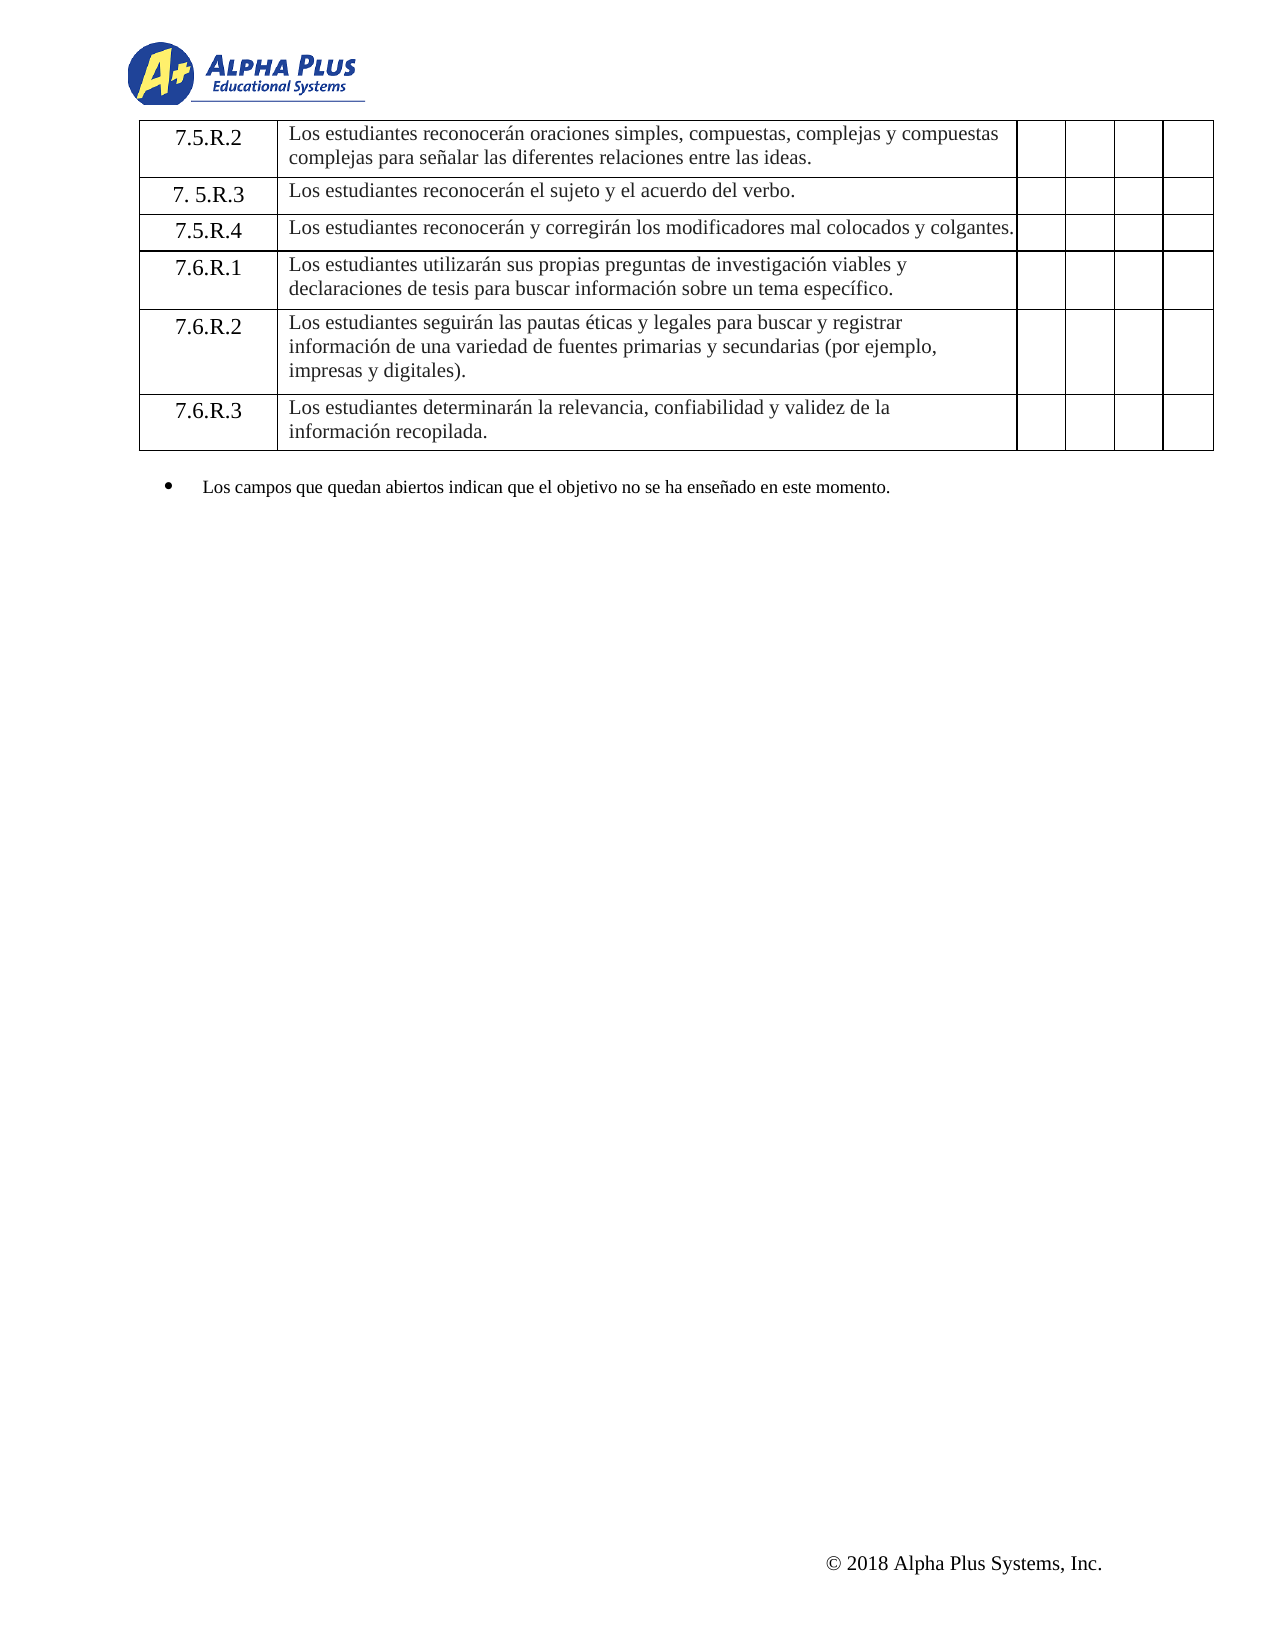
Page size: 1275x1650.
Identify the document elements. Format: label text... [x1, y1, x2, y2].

table_cell Los estudiantes reconocerán el sujeto y el acuerdo del verbo. [278, 178, 1016, 213]
table_cell [1066, 395, 1114, 450]
table_cell [1115, 395, 1162, 450]
picture [127, 42, 365, 105]
table_cell [1164, 395, 1213, 450]
table_cell [1115, 121, 1162, 177]
table_cell [1164, 252, 1213, 309]
table_cell [1066, 178, 1114, 213]
table_cell Los estudiantes reconocerán y corregirán los modificadores mal colocados y colgantes. [278, 215, 1016, 250]
table_cell [1115, 178, 1162, 213]
table_cell [1018, 178, 1065, 213]
table_cell [1115, 215, 1162, 250]
table_cell 7.5.R.4 [140, 215, 277, 250]
table_cell [1164, 310, 1213, 393]
table_cell [1018, 121, 1065, 177]
table_cell Los estudiantes seguirán las pautas éticas y legales para buscar y registrar información de una variedad de fuentes primarias y secundarias (por ejemplo, impresas y digitales). [278, 310, 1016, 393]
table_cell [1018, 215, 1065, 250]
table_cell [1164, 121, 1213, 177]
table_cell [1018, 395, 1065, 450]
list Los campos que quedan abiertos indican que el objetivo no se ha enseñado en este momento. [165, 476, 1185, 498]
table_cell [1164, 178, 1213, 213]
table_cell Los estudiantes reconocerán oraciones simples, compuestas, complejas y compuestas complejas para señalar las diferentes relaciones entre las ideas. [278, 121, 1016, 177]
table_cell 7.6.R.1 [140, 252, 277, 309]
table_cell [1066, 252, 1114, 309]
table_cell [1066, 215, 1114, 250]
table_cell [1164, 215, 1213, 250]
table_cell Los estudiantes determinarán la relevancia, confiabilidad y validez de la información recopilada. [278, 395, 1016, 450]
table_cell [1115, 252, 1162, 309]
table_cell [1018, 310, 1065, 393]
table_cell [1066, 121, 1114, 177]
table_cell 7.6.R.2 [140, 310, 277, 393]
table_cell 7. 5.R.3 [140, 178, 277, 213]
table_cell 7.6.R.3 [140, 395, 277, 450]
table_cell Los estudiantes utilizarán sus propias preguntas de investigación viables y declaraciones de tesis para buscar información sobre un tema específico. [278, 252, 1016, 309]
table_cell [1066, 310, 1114, 393]
table_cell [1018, 252, 1065, 309]
table_cell 7.5.R.2 [140, 121, 277, 177]
table_cell [1115, 310, 1162, 393]
